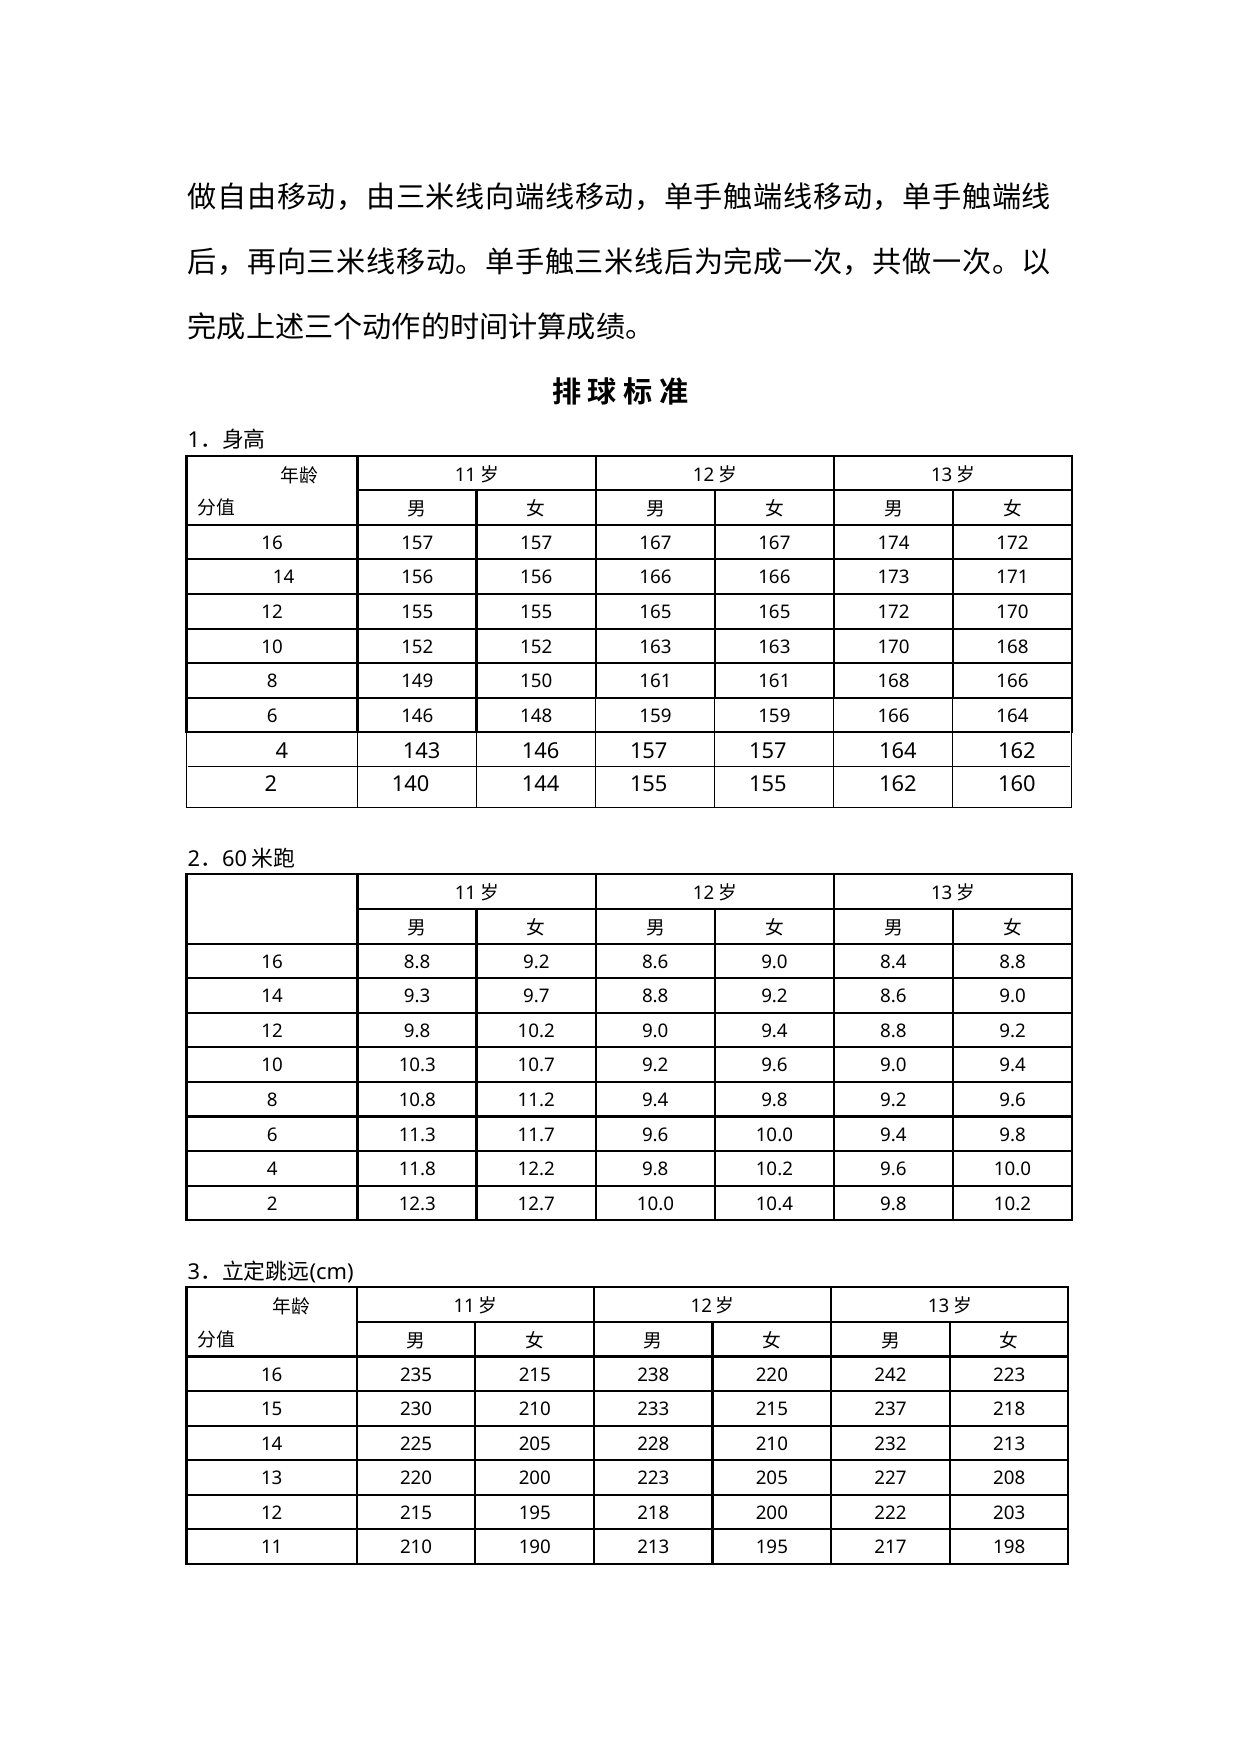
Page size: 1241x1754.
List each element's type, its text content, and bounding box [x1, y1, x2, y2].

table_cell 172 [954, 526, 1071, 558]
table_cell 152 [359, 630, 475, 662]
table_cell 4 [187, 733, 357, 766]
table_cell 238 [595, 1358, 711, 1390]
table_cell 8.8 [954, 945, 1071, 977]
table_cell 男 [597, 491, 714, 524]
table_cell 14 [188, 979, 356, 1012]
table_cell 9.8 [835, 1187, 952, 1219]
table_cell 170 [954, 595, 1071, 627]
table_cell 205 [476, 1427, 593, 1459]
table_cell 157 [478, 526, 595, 558]
table_cell 9.3 [359, 979, 475, 1012]
table_header 12岁 [597, 457, 833, 489]
table_cell 205 [714, 1461, 830, 1494]
table_cell 男 [832, 1323, 949, 1355]
table_header 13岁 [832, 1288, 1067, 1321]
table_cell 12.7 [478, 1187, 595, 1219]
table_cell 166 [716, 560, 833, 593]
table_cell 男 [595, 1323, 711, 1355]
table_cell 155 [715, 767, 833, 807]
table_cell 11.8 [359, 1152, 475, 1184]
table_cell 女 [478, 910, 595, 942]
table_cell 170 [835, 630, 952, 662]
table_cell 男 [597, 910, 714, 942]
table_cell 10.8 [359, 1083, 475, 1115]
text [187, 162, 1053, 357]
table_cell 208 [951, 1461, 1067, 1494]
table_cell 11 [188, 1530, 356, 1563]
table_cell 男 [359, 491, 475, 524]
table_cell 9.0 [835, 1048, 952, 1081]
text 排 球 标 准 [187, 357, 1053, 422]
table_cell 155 [359, 595, 475, 627]
table_cell 9.6 [716, 1048, 833, 1081]
table_cell 222 [832, 1496, 949, 1528]
table_cell 9.4 [597, 1083, 714, 1115]
table_header 11岁 [358, 1288, 593, 1321]
table_cell 12 [188, 1014, 356, 1046]
table_cell 4 [188, 1152, 356, 1184]
table_cell 9.6 [954, 1083, 1071, 1115]
table_cell 15 [188, 1392, 356, 1424]
table_cell 213 [595, 1530, 711, 1563]
table_cell 9.4 [835, 1118, 952, 1150]
table_cell 12.3 [359, 1187, 475, 1219]
table_cell 210 [476, 1392, 593, 1424]
table_cell 9.8 [359, 1014, 475, 1046]
table_cell 10 [188, 630, 356, 662]
table_cell 163 [716, 630, 833, 662]
table_header 11岁 [359, 875, 595, 908]
table_header [188, 875, 356, 942]
table_cell 164 [953, 699, 1071, 731]
table_cell 9.2 [716, 979, 833, 1012]
table_cell 8.8 [597, 979, 714, 1012]
table_cell 9.4 [954, 1048, 1071, 1081]
table_cell 女 [954, 491, 1071, 524]
table_cell 女 [476, 1323, 593, 1355]
table_cell 161 [716, 664, 833, 697]
table_cell 155 [478, 595, 595, 627]
table_cell 203 [951, 1496, 1067, 1528]
table_header 12岁 [597, 875, 833, 908]
table_cell 215 [714, 1392, 830, 1424]
table_cell 156 [478, 560, 595, 593]
table_cell 167 [716, 526, 833, 558]
table_cell 217 [832, 1530, 949, 1563]
table_cell 11.7 [478, 1118, 595, 1150]
table_cell 8.6 [835, 979, 952, 1012]
table_cell 10.0 [716, 1118, 833, 1150]
table_cell 14 [188, 1427, 356, 1459]
table_cell 女 [951, 1323, 1067, 1355]
table_cell 164 [834, 733, 952, 766]
text 2．跑 [187, 841, 1053, 873]
table_cell 8.6 [597, 945, 714, 977]
table_cell 12 [188, 595, 356, 627]
table_header 13岁 [835, 457, 1071, 489]
table_cell 8.8 [359, 945, 475, 977]
table_cell 8.8 [835, 1014, 952, 1046]
table_cell 男 [835, 910, 952, 942]
table_cell 223 [951, 1358, 1067, 1390]
table_cell 200 [476, 1461, 593, 1494]
table_cell 160 [953, 766, 1071, 807]
table_cell 9.6 [597, 1118, 714, 1150]
table_cell 9.4 [716, 1014, 833, 1046]
table_cell 16 [188, 945, 356, 977]
table_cell 144 [477, 767, 595, 807]
table_cell 172 [835, 595, 952, 627]
table_cell 165 [597, 595, 714, 627]
table_cell 11.3 [359, 1118, 475, 1150]
table_cell 14 [188, 560, 356, 593]
table_cell 228 [595, 1427, 711, 1459]
table_cell 11.2 [478, 1083, 595, 1115]
table_cell 235 [358, 1358, 474, 1390]
table_cell 168 [954, 630, 1071, 662]
table_cell 9.2 [478, 945, 595, 977]
table_cell 8 [188, 664, 356, 697]
table_cell 210 [714, 1427, 830, 1459]
table_cell 10 [188, 1048, 356, 1081]
table_cell 156 [359, 560, 475, 593]
table_cell 150 [478, 664, 595, 697]
table_cell 女 [716, 910, 833, 942]
table_cell 233 [595, 1392, 711, 1424]
table_cell 6 [188, 699, 356, 731]
table_cell 167 [597, 526, 714, 558]
table_cell 男 [835, 491, 952, 524]
table_cell 159 [596, 699, 714, 731]
table_cell 195 [714, 1530, 830, 1563]
table_cell 10.2 [954, 1187, 1071, 1219]
table_cell 男 [358, 1323, 474, 1355]
table_cell 159 [715, 699, 833, 731]
table_cell 143 [358, 733, 476, 766]
table_cell 215 [476, 1358, 593, 1390]
table_cell 10.2 [478, 1014, 595, 1046]
table_cell 12.2 [478, 1152, 595, 1184]
table_cell 165 [716, 595, 833, 627]
table_cell 162 [953, 731, 1071, 766]
table_cell 140 [358, 767, 476, 807]
table_cell 女 [716, 491, 833, 524]
table_cell 2 [188, 1187, 356, 1219]
table_cell 9.8 [597, 1152, 714, 1184]
table_cell 9.0 [716, 945, 833, 977]
table_cell 162 [834, 767, 952, 807]
table_header 年龄 分值 [188, 1288, 356, 1355]
table_cell 146 [359, 699, 475, 731]
text 3．立定跳远(cm) [187, 1254, 1053, 1286]
table_cell 16 [188, 1358, 356, 1390]
table_cell 230 [358, 1392, 474, 1424]
table_cell 200 [714, 1496, 830, 1528]
table_cell 12 [188, 1496, 356, 1528]
table_cell 218 [951, 1392, 1067, 1424]
table_cell 9.2 [835, 1083, 952, 1115]
table_cell 6 [188, 1118, 356, 1150]
table_header 13岁 [835, 875, 1071, 908]
table_cell 9.6 [835, 1152, 952, 1184]
table_cell 157 [715, 733, 833, 766]
table_cell 9.8 [954, 1118, 1071, 1150]
table_header 12岁 [595, 1288, 830, 1321]
table_cell 198 [951, 1530, 1067, 1563]
table_cell 225 [358, 1427, 474, 1459]
table_cell 男 [359, 910, 475, 942]
table_cell 8.4 [835, 945, 952, 977]
table_cell 157 [596, 733, 714, 766]
table_cell 149 [359, 664, 475, 697]
table_header 年龄 分值 [188, 457, 356, 524]
table_cell 2 [187, 766, 357, 807]
table_cell 9.2 [954, 1014, 1071, 1046]
table_cell 女 [954, 910, 1071, 942]
table_cell 166 [954, 664, 1071, 697]
table_cell 9.2 [597, 1048, 714, 1081]
table_cell 215 [358, 1496, 474, 1528]
table_cell 220 [358, 1461, 474, 1494]
table_cell 9.0 [597, 1014, 714, 1046]
table_cell 213 [951, 1427, 1067, 1459]
table_cell 166 [834, 699, 952, 731]
text 1．身高 [187, 422, 1053, 454]
table_header 11岁 [359, 457, 595, 489]
table_cell 10.0 [597, 1187, 714, 1219]
table_cell 166 [597, 560, 714, 593]
table_cell 161 [597, 664, 714, 697]
table_cell 10.4 [716, 1187, 833, 1219]
table_cell 13 [188, 1461, 356, 1494]
table_cell 152 [478, 630, 595, 662]
table_cell 218 [595, 1496, 711, 1528]
table_cell 173 [835, 560, 952, 593]
table_cell 168 [835, 664, 952, 697]
table_cell 8 [188, 1083, 356, 1115]
table_cell 220 [714, 1358, 830, 1390]
table_cell 163 [597, 630, 714, 662]
table_cell 157 [359, 526, 475, 558]
table_cell 227 [832, 1461, 949, 1494]
table_cell 155 [596, 767, 714, 807]
table_cell 女 [714, 1323, 830, 1355]
table_cell 210 [358, 1530, 474, 1563]
table_cell 女 [478, 491, 595, 524]
table_cell 195 [476, 1496, 593, 1528]
table_cell 190 [476, 1530, 593, 1563]
table_cell 223 [595, 1461, 711, 1494]
table_cell 174 [835, 526, 952, 558]
table_cell 10.3 [359, 1048, 475, 1081]
table_cell 171 [954, 560, 1071, 593]
table_cell 10.0 [954, 1152, 1071, 1184]
table_cell 9.7 [478, 979, 595, 1012]
table_cell 10.2 [716, 1152, 833, 1184]
table_cell 10.7 [478, 1048, 595, 1081]
table_cell 9.0 [954, 979, 1071, 1012]
table_cell 242 [832, 1358, 949, 1390]
table_cell 16 [188, 526, 356, 558]
table_cell 146 [477, 733, 595, 766]
table_cell 237 [832, 1392, 949, 1424]
table_cell 148 [478, 699, 595, 731]
table_cell 232 [832, 1427, 949, 1459]
table_cell 9.8 [716, 1083, 833, 1115]
